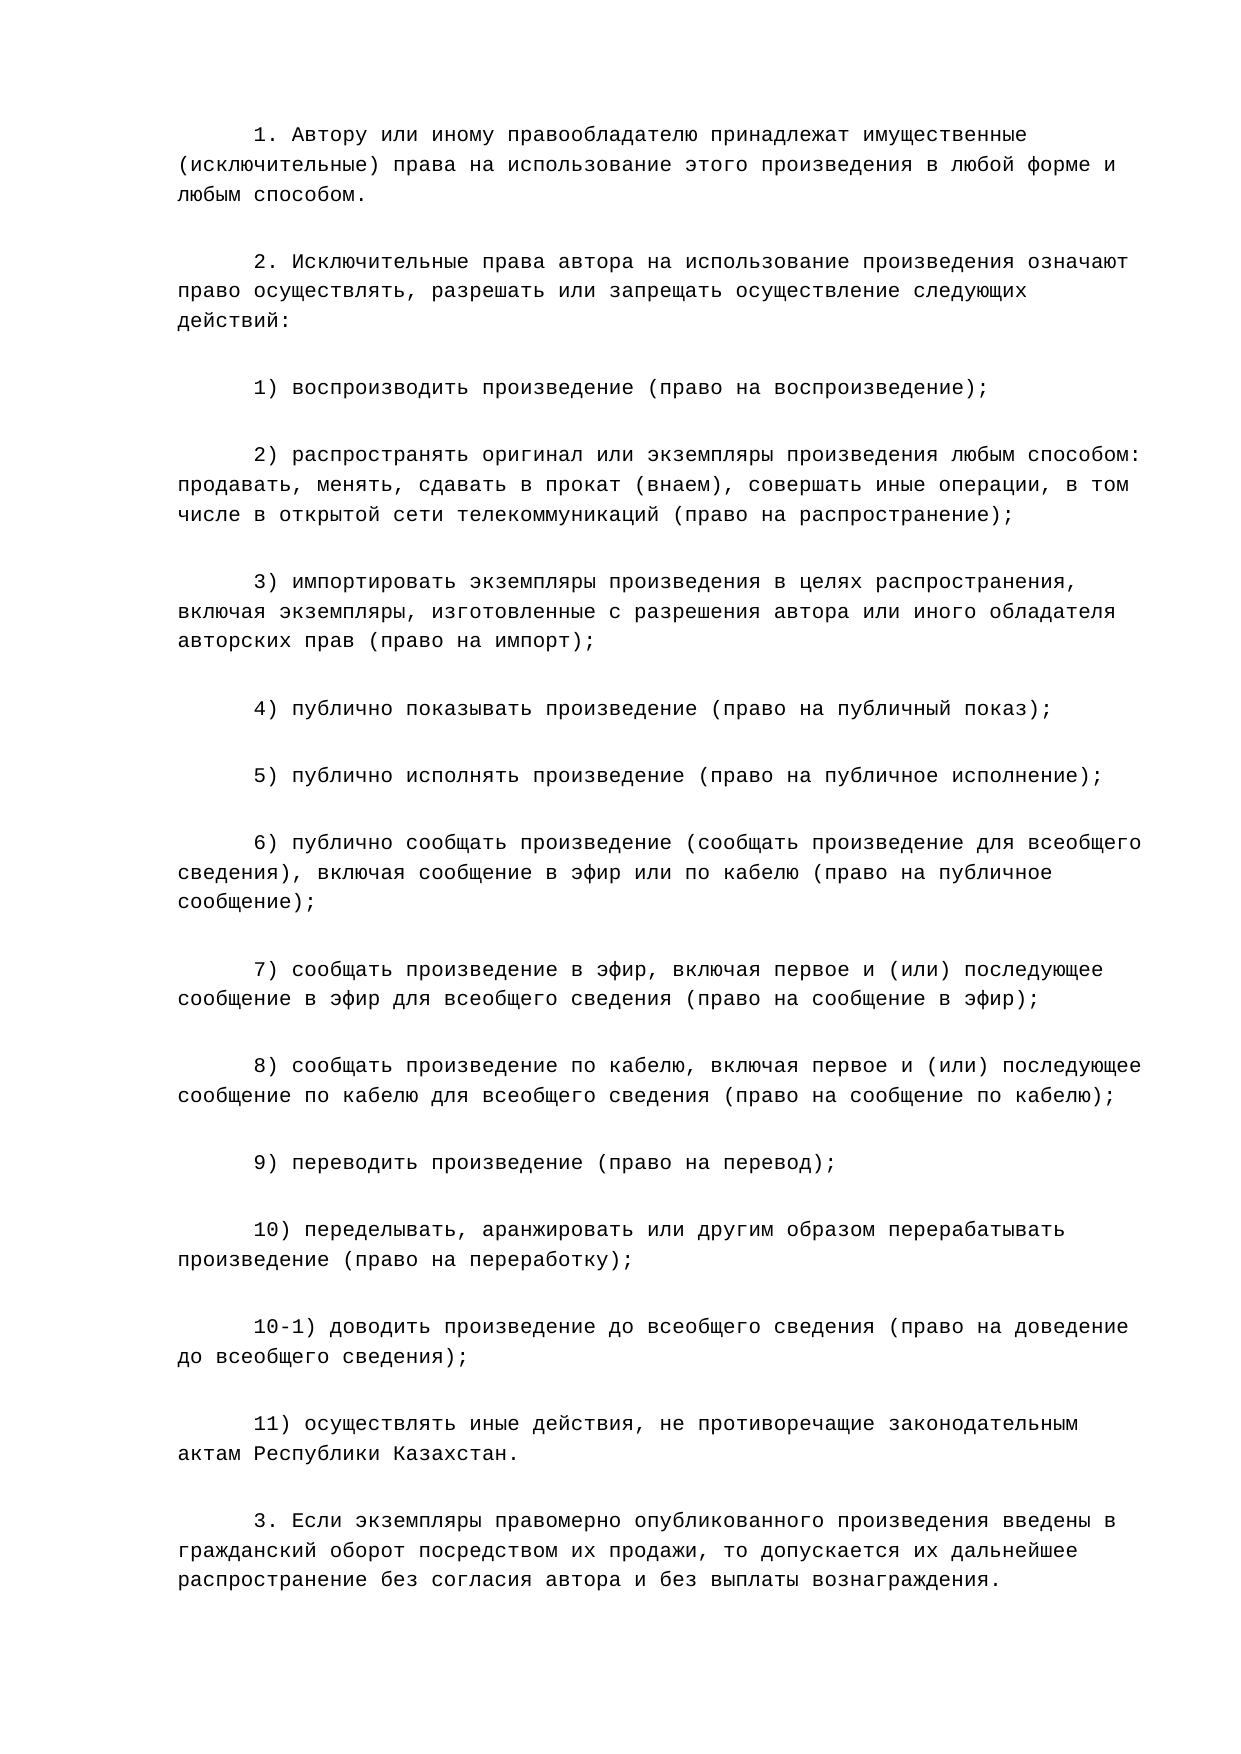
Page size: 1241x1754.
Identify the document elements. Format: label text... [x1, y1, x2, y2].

text 6) публично сообщать произведение (сообщать произведение для всеобщего сведения), включая сообщение в эфир или по кабелю (право на публичное сообщение); [177, 826, 1152, 915]
text 1) воспроизводить произведение (право на воспроизведение); [177, 371, 1152, 401]
text 2) распространять оригинал или экземпляры произведения любым способом: продавать, менять, сдавать в прокат (внаем), совершать иные операции, в том числе в открытой сети телекоммуникаций (право на распространение); [177, 438, 1152, 527]
text 9) переводить произведение (право на перевод); [177, 1146, 1152, 1176]
text 7) сообщать произведение в эфир, включая первое и (или) последующее сообщение в эфир для всеобщего сведения (право на сообщение в эфир); [177, 952, 1152, 1012]
text 10-1) доводить произведение до всеобщего сведения (право на доведение до всеобщего сведения); [177, 1310, 1152, 1370]
text 11) осуществлять иные действия, не противоречащие законодательным актам Республики Казахстан. [177, 1407, 1152, 1467]
text 10) переделывать, аранжировать или другим образом перерабатывать произведение (право на переработку); [177, 1213, 1152, 1273]
text 2. Исключительные права автора на использование произведения означают право осуществлять, разрешать или запрещать осуществление следующих действий: [177, 245, 1152, 334]
text 5) публично исполнять произведение (право на публичное исполнение); [177, 759, 1152, 788]
text 1. Автору или иному правообладателю принадлежат имущественные (исключительные) права на использование этого произведения в любой форме и любым способом. [177, 118, 1152, 207]
text 3) импортировать экземпляры произведения в целях распространения, включая экземпляры, изготовленные с разрешения автора или иного обладателя авторских прав (право на импорт); [177, 565, 1152, 654]
text 3. Если экземпляры правомерно опубликованного произведения введены в гражданский оборот посредством их продажи, то допускается их дальнейшее распространение без согласия автора и без выплаты вознаграждения. [177, 1504, 1152, 1593]
text 4) публично показывать произведение (право на публичный показ); [177, 692, 1152, 721]
text 8) сообщать произведение по кабелю, включая первое и (или) последующее сообщение по кабелю для всеобщего сведения (право на сообщение по кабелю); [177, 1049, 1152, 1109]
